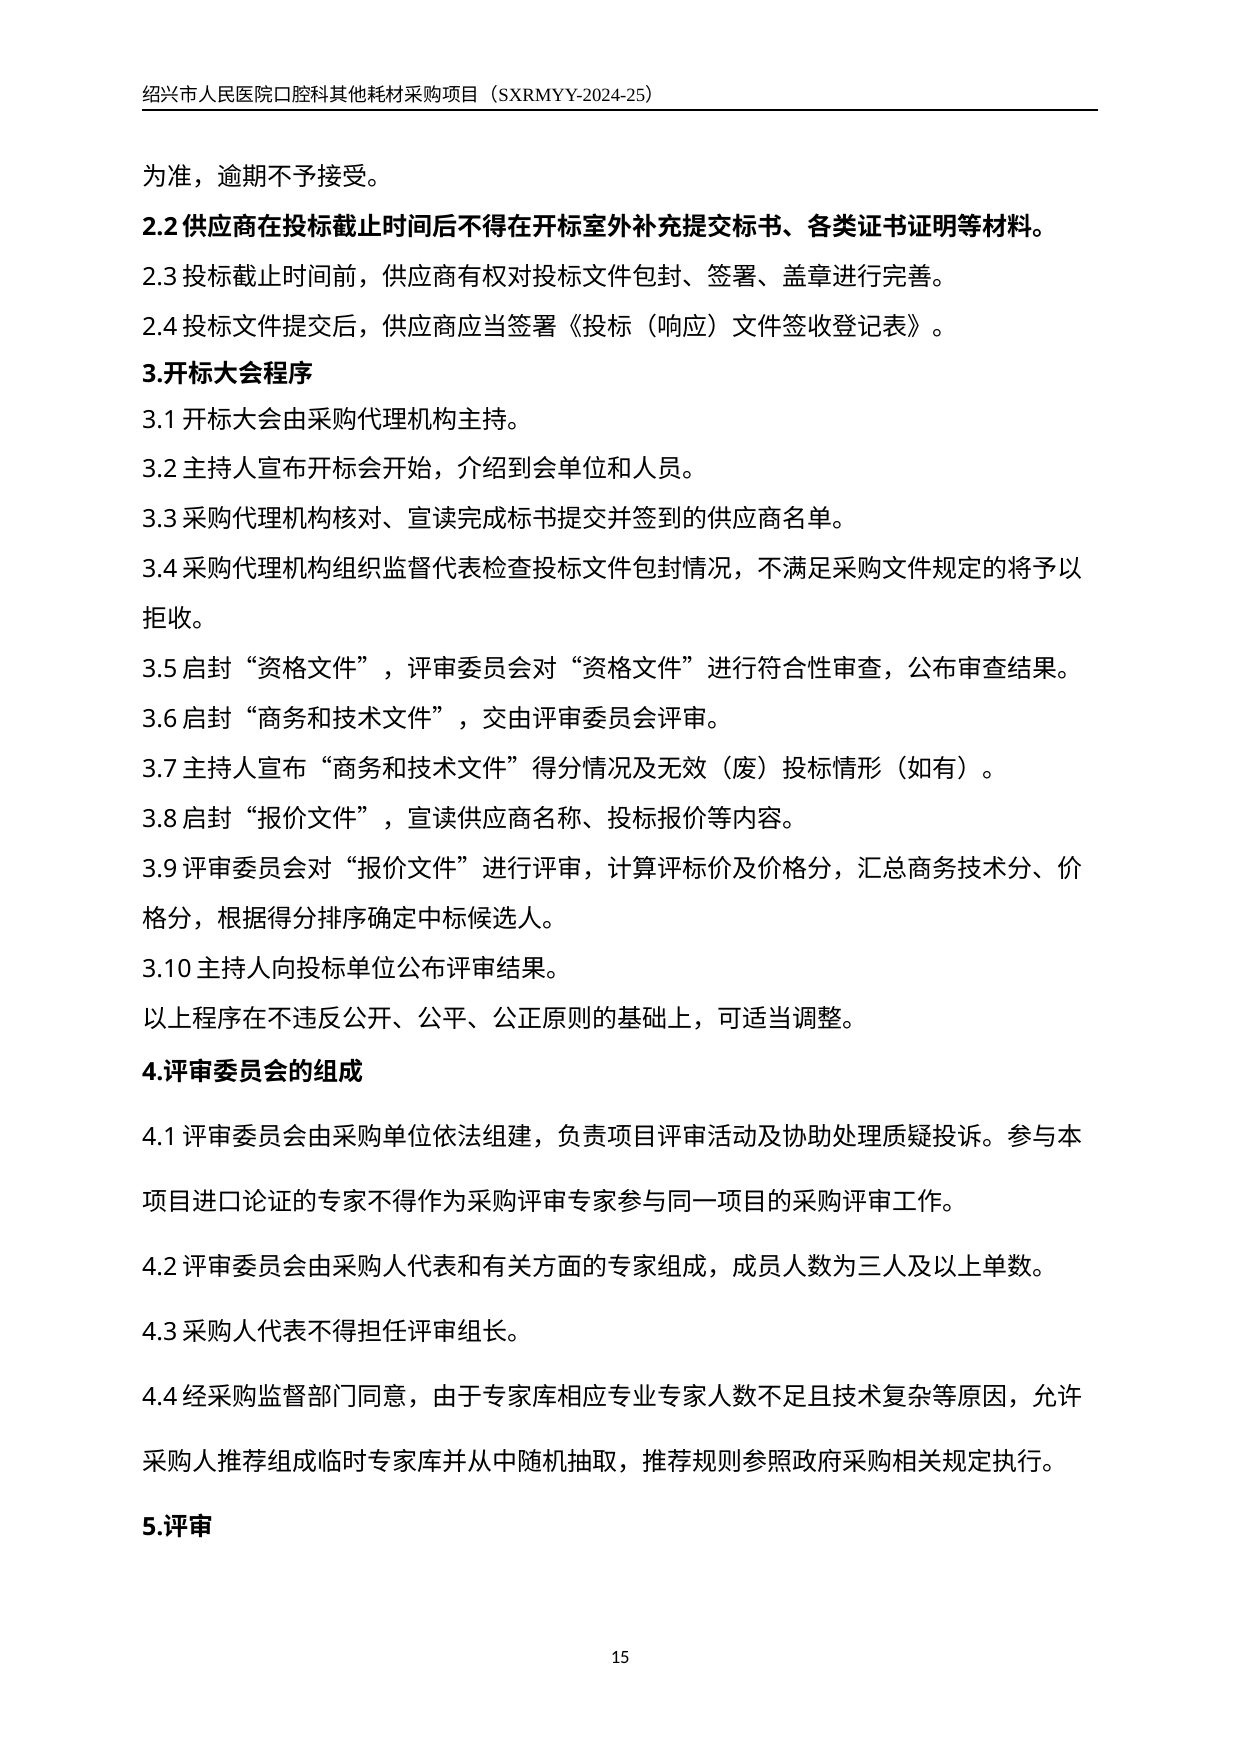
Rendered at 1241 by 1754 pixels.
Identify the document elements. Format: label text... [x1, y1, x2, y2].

text 4.4经采购监督部门同意，由于专家库相应专业专家人数不足且技术复杂等原因，允许采购人推荐组成临时专家库并从中随机抽取，推荐规则参照政府采购相关规定执行。 [142, 1362, 1098, 1492]
text 4.评审委员会的组成 [142, 1037, 1098, 1102]
text 4.3采购人代表不得担任评审组长。 [142, 1297, 1098, 1362]
text 3.8启封“报价文件”，宣读供应商名称、投标报价等内容。 [142, 787, 1098, 837]
text 4.2评审委员会由采购人代表和有关方面的专家组成，成员人数为三人及以上单数。 [142, 1232, 1098, 1297]
text 2.3投标截止时间前，供应商有权对投标文件包封、签署、盖章进行完善。 [142, 246, 1098, 296]
text 4.1评审委员会由采购单位依法组建，负责项目评审活动及协助处理质疑投诉。参与本项目进口论证的专家不得作为采购评审专家参与同一项目的采购评审工作。 [142, 1102, 1098, 1232]
text 3.7主持人宣布“商务和技术文件”得分情况及无效（废）投标情形（如有）。 [142, 737, 1098, 787]
text 3.6启封“商务和技术文件”，交由评审委员会评审。 [142, 687, 1098, 737]
text 3.5启封“资格文件”，评审委员会对“资格文件”进行符合性审查，公布审查结果。 [142, 637, 1098, 687]
text 3.10主持人向投标单位公布评审结果。 [142, 937, 1098, 987]
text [142, 146, 1098, 196]
text 3.4采购代理机构组织监督代表检查投标文件包封情况，不满足采购文件规定的将予以拒收。 [142, 537, 1098, 637]
text 5.评审 [142, 1492, 1098, 1557]
text 3.1开标大会由采购代理机构主持。 [142, 392, 1098, 437]
text 3.开标大会程序 [142, 346, 1098, 392]
text 3.3采购代理机构核对、宣读完成标书提交并签到的供应商名单。 [142, 487, 1098, 537]
text 以上程序在不违反公开、公平、公正原则的基础上，可适当调整。 [142, 987, 1098, 1037]
text 3.2主持人宣布开标会开始，介绍到会单位和人员。 [142, 437, 1098, 487]
text 3.9评审委员会对“报价文件”进行评审，计算评标价及价格分，汇总商务技术分、价格分，根据得分排序确定中标候选人。 [142, 837, 1098, 937]
text 2.2供应商在投标截止时间后不得在开标室外补充提交标书、各类证书证明等材料。 [142, 196, 1098, 246]
text 2.4投标文件提交后，供应商应当签署《投标（响应）文件签收登记表》。 [142, 296, 1098, 346]
